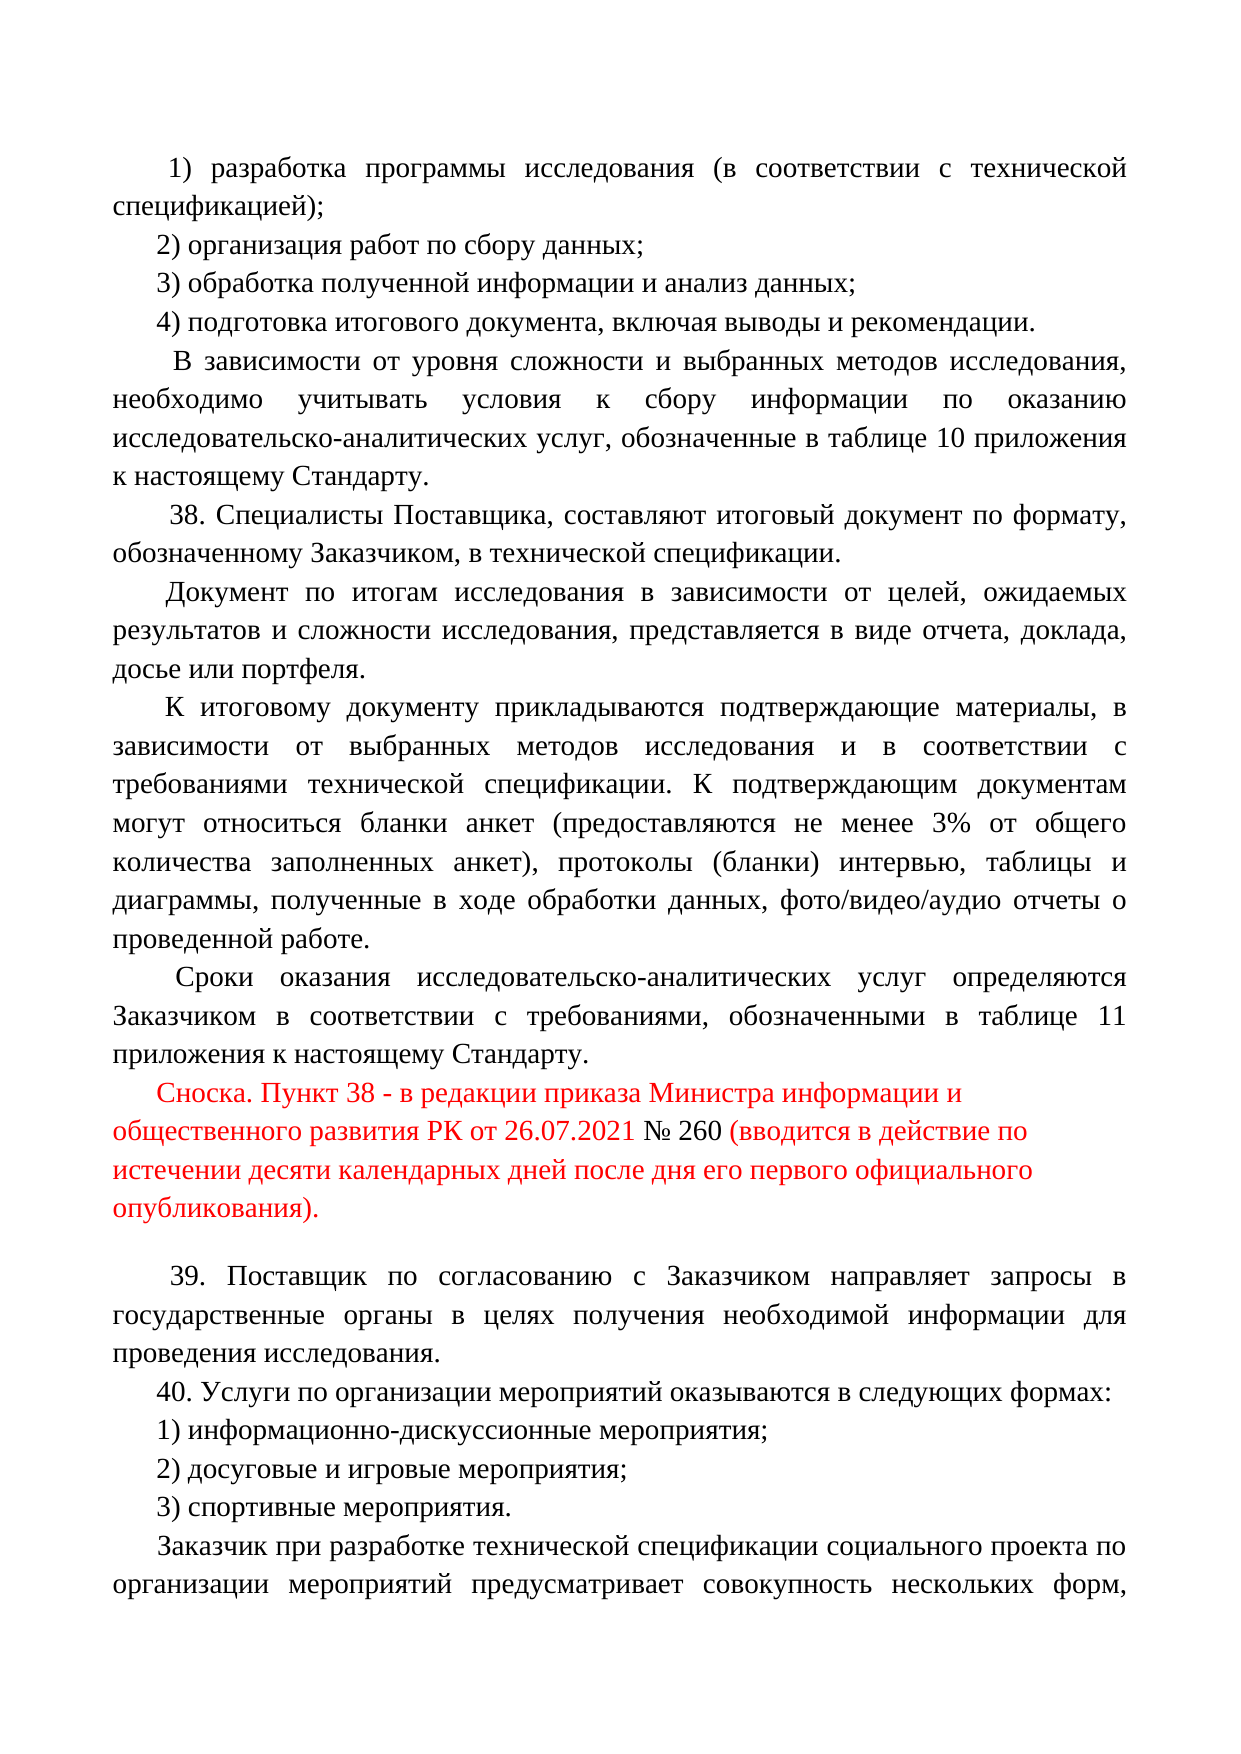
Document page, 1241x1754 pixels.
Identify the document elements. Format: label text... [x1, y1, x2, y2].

text В зависимости от уровня сложности и выбранных методов исследования, необходимо учитывать условия к сбору информации по оказанию исследовательско-аналитических услуг, обозначенные в таблице 10 приложения к настоящему Стандарту. [112, 343, 1128, 492]
text Сроки оказания исследовательско-аналитических услуг определяются Заказчиком в соответствии с требованиями, обозначенными в таблице 11 приложения к настоящему Стандарту. [112, 959, 1128, 1070]
text 2) досуговые и игровые мероприятия; [112, 1451, 1128, 1484]
text 2) организация работ по сбору данных; [112, 227, 1128, 261]
text 39. Поставщик по согласованию с Заказчиком направляет запросы в государственные органы в целях получения необходимой информации для проведения исследования. [112, 1258, 1128, 1369]
text Документ по итогам исследования в зависимости от целей, ожидаемых результатов и сложности исследования, представляется в виде отчета, доклада, досье или портфеля. [112, 574, 1128, 684]
text 40. Услуги по организации мероприятий оказываются в следующих формах: [112, 1374, 1128, 1407]
text 1) информационно-дискуссионные мероприятия; [112, 1412, 1128, 1446]
text 4) подготовка итогового документа, включая выводы и рекомендации. [112, 304, 1128, 338]
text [112, 1528, 1128, 1600]
text 3) обработка полученной информации и анализ данных; [112, 266, 1128, 299]
text 1) разработка программы исследования (в соответствии с технической спецификацией); [112, 150, 1128, 222]
text Сноска. Пункт 38 - в редакции приказа Министра информации и общественного развития РК от 26.07.2021 № 260 (вводится в действие по истечении десяти календарных дней после дня его первого официального опубликования). [112, 1075, 1128, 1254]
text К итоговому документу прикладываются подтверждающие материалы, в зависимости от выбранных методов исследования и в соответствии с требованиями технической спецификации. К подтверждающим документам могут относиться бланки анкет (предоставляются не менее 3% от общего количества заполненных анкет), протоколы (бланки) интервью, таблицы и диаграммы, полученные в ходе обработки данных, фото/видео/аудио отчеты о проведенной работе. [112, 689, 1128, 954]
text 38. Специалисты Поставщика, составляют итоговый документ по формату, обозначенному Заказчиком, в технической спецификации. [112, 497, 1128, 569]
text 3) спортивные мероприятия. [112, 1489, 1128, 1523]
